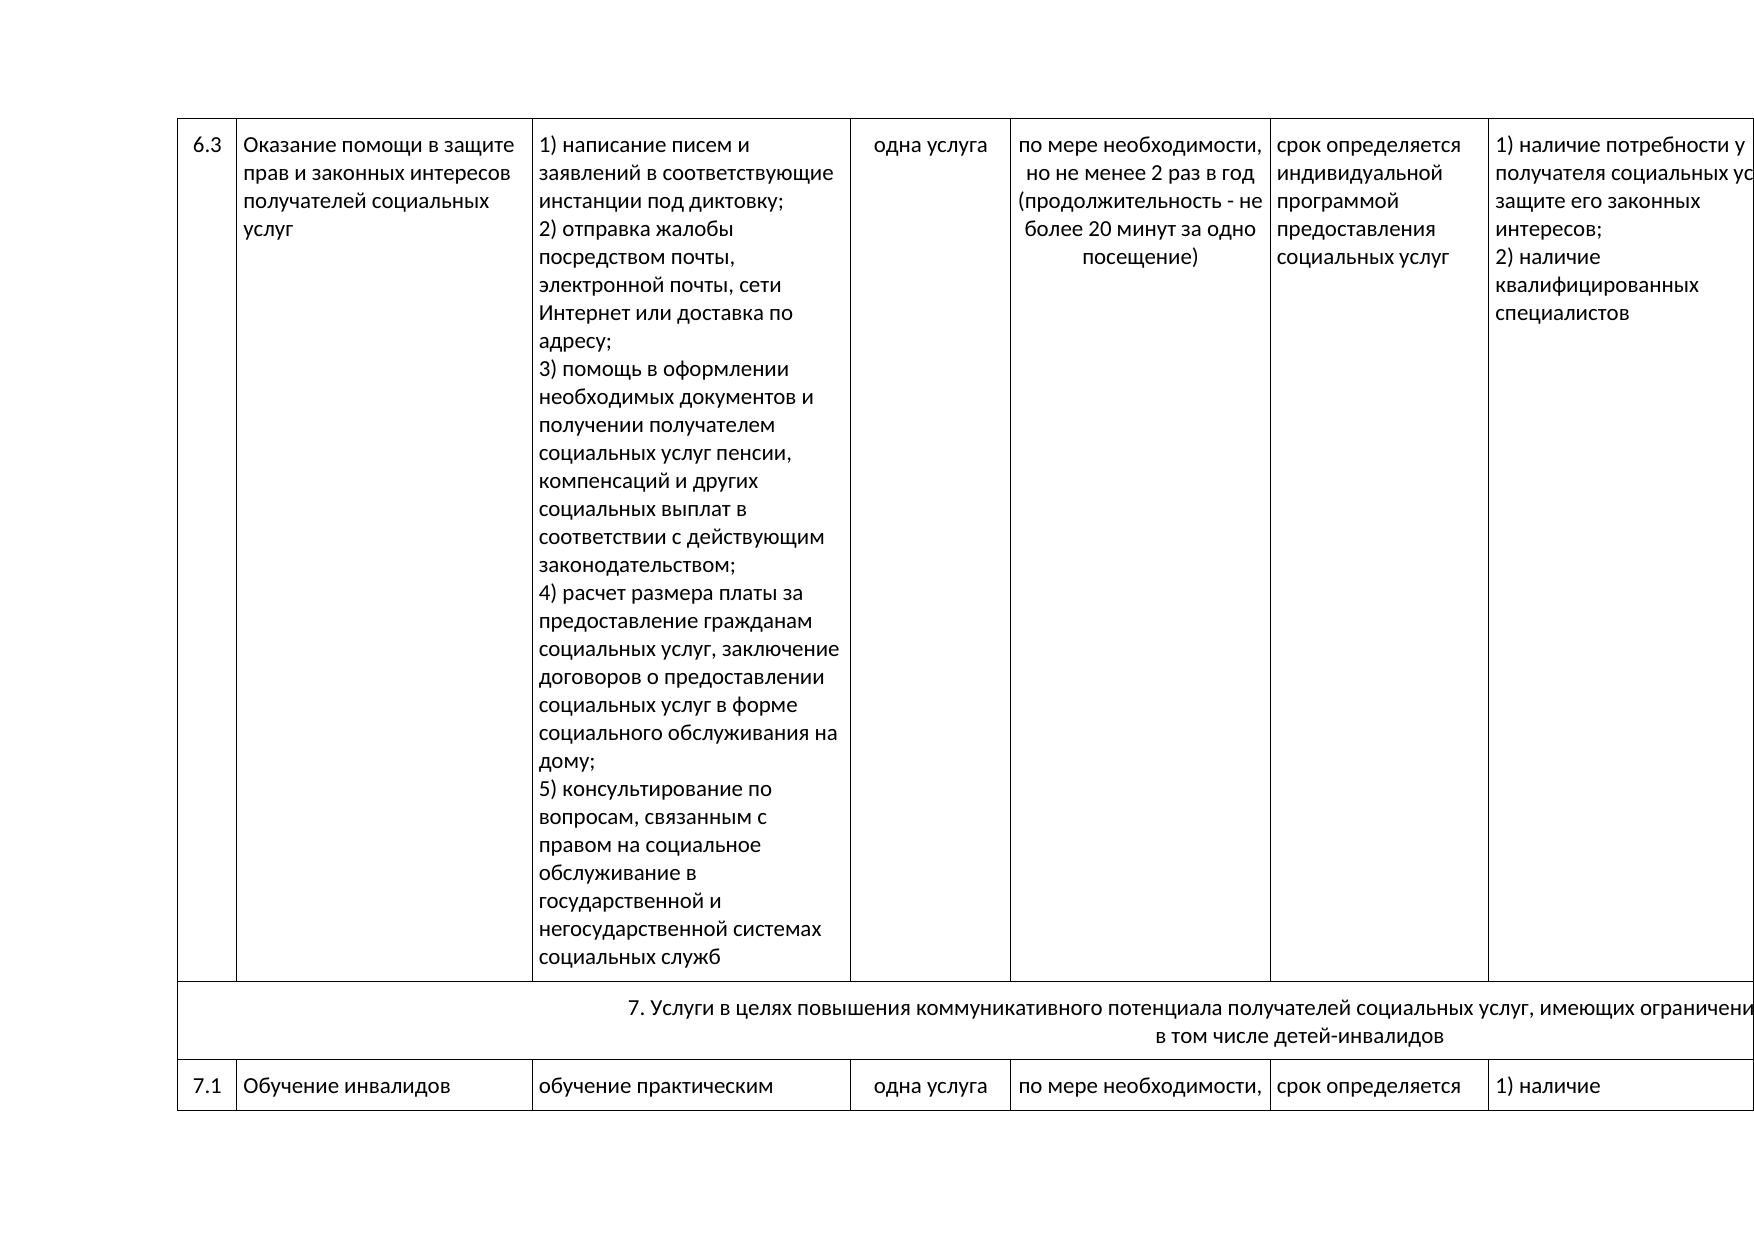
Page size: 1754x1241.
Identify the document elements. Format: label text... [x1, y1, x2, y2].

table_cell одна услуга [851, 1060, 1010, 1110]
table_cell 1) написание писем и заявлений в соответствующие инстанции под диктовку; 2) отправка жалобы посредством почты, электронной почты, сети Интернет или доставка по адресу; 3) помощь в оформлении необходимых документов и получении получателем социальных услуг пенсии, компенсаций и других социальных выплат в соответствии с действующим законодательством; 4) расчет размера платы за предоставление гражданам социальных услуг, заключение договоров о предоставлении социальных услуг в форме социального обслуживания на дому; 5) консультирование по вопросам, связанным с правом на социальное обслуживание в государственной и негосударственной системах социальных служб [533, 119, 850, 981]
table_cell Оказание помощи в защите прав и законных интересов получателей социальных услуг [237, 119, 532, 981]
table_cell по мере необходимости, но не менее 2 раз в год (продолжительность - не более 20 минут за одно посещение) [1011, 119, 1270, 981]
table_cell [533, 1060, 850, 1110]
table_cell 1) наличие потребности у получателя социальных услуг в защите его законных интересов; 2) наличие квалифицированных специалистов [1489, 119, 1753, 981]
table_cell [1271, 1060, 1488, 1110]
table_cell 7. Услуги в целях повышения коммуникативного потенциала получателей социальных услуг, имеющих ограничения жизнедеятельности, в том числе детей-инвалидов [178, 982, 1753, 1059]
table_cell 6.3 [178, 119, 236, 981]
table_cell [1271, 119, 1488, 981]
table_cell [237, 1060, 532, 1110]
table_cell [1011, 1060, 1270, 1110]
table_cell 7.1 [178, 1060, 236, 1110]
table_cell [1489, 1060, 1753, 1110]
table_cell одна услуга [851, 119, 1010, 981]
